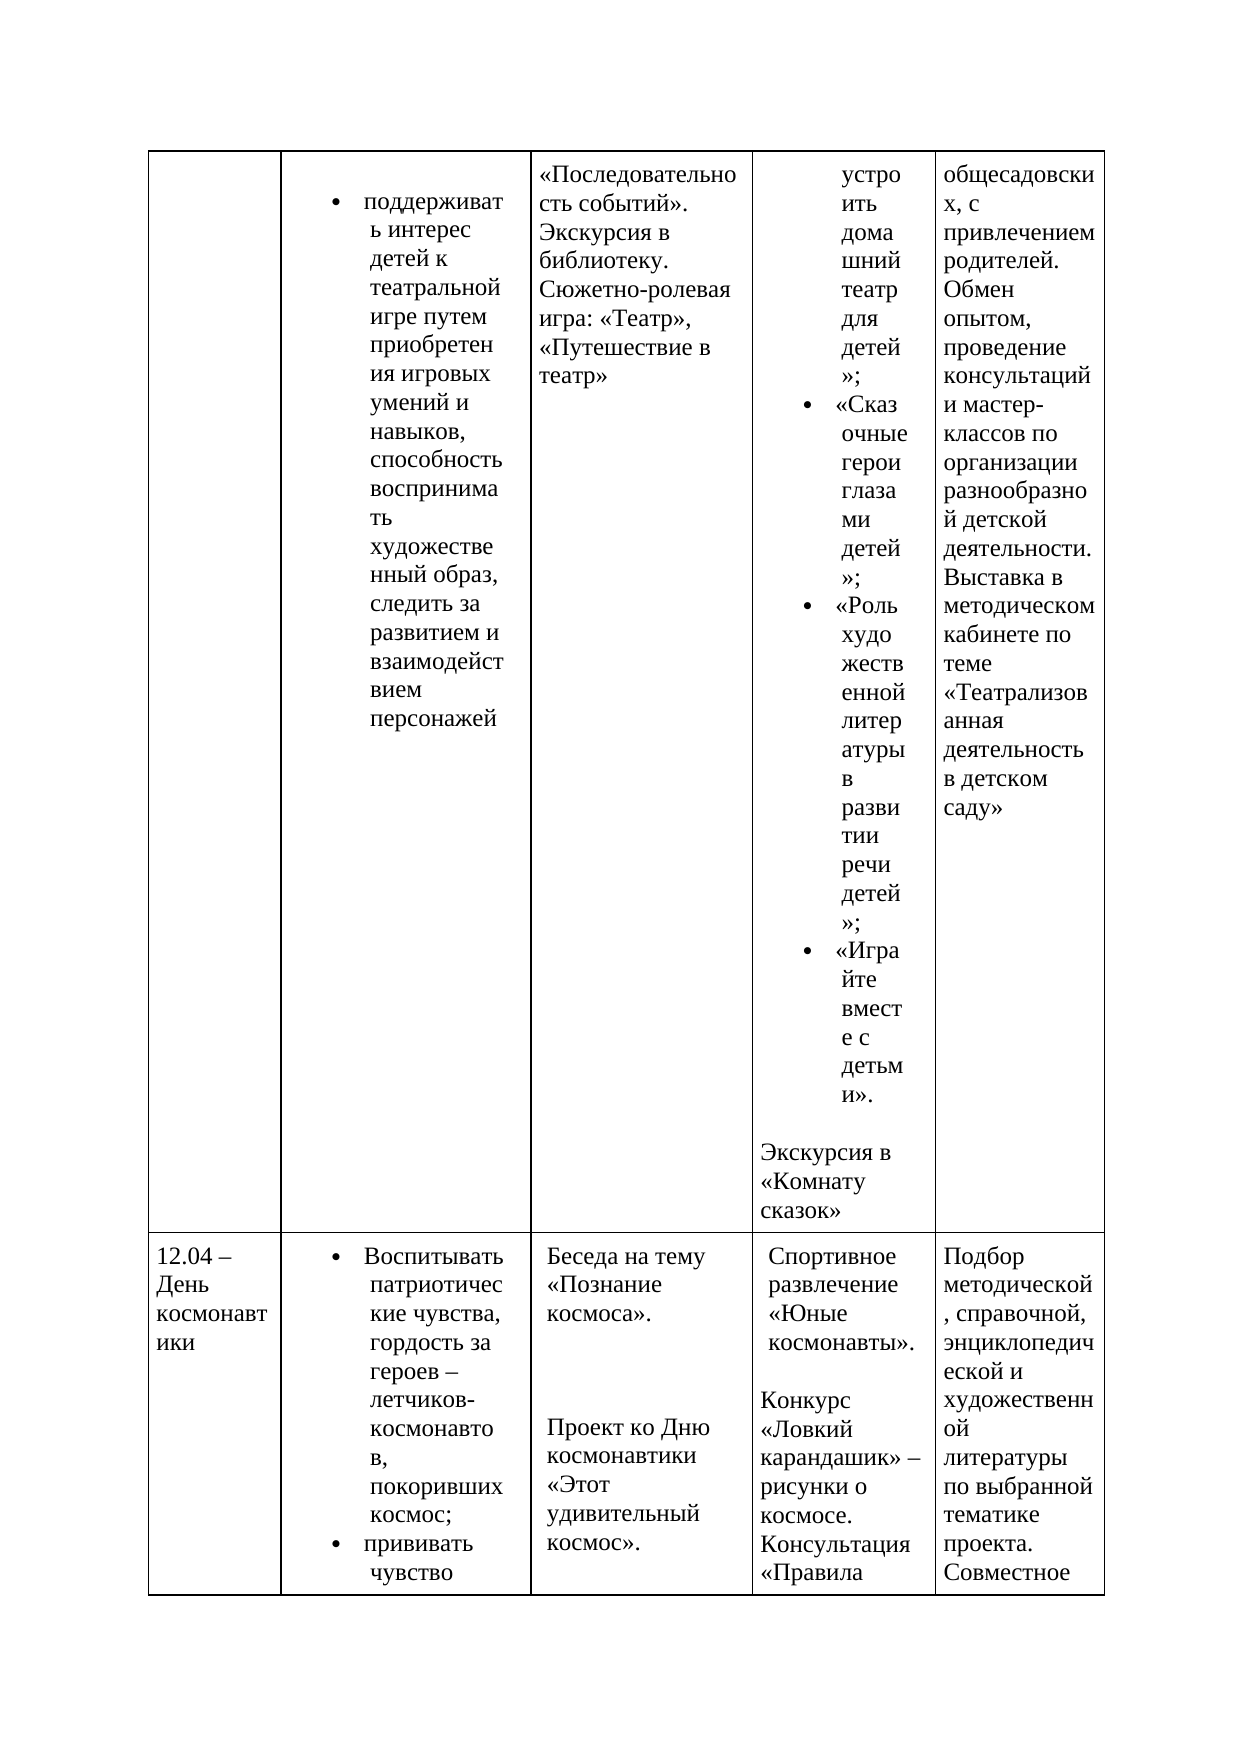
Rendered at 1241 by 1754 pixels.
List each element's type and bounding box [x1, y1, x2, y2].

table_cell [753, 152, 935, 1231]
table_cell [936, 152, 1104, 1231]
table_cell [149, 1233, 280, 1594]
table_cell [532, 1233, 752, 1594]
table_cell [532, 152, 752, 1231]
table_cell [282, 1233, 530, 1594]
table_cell [753, 1233, 935, 1594]
table_cell [282, 152, 530, 1231]
table_cell [936, 1233, 1104, 1594]
table_cell [149, 152, 280, 1231]
